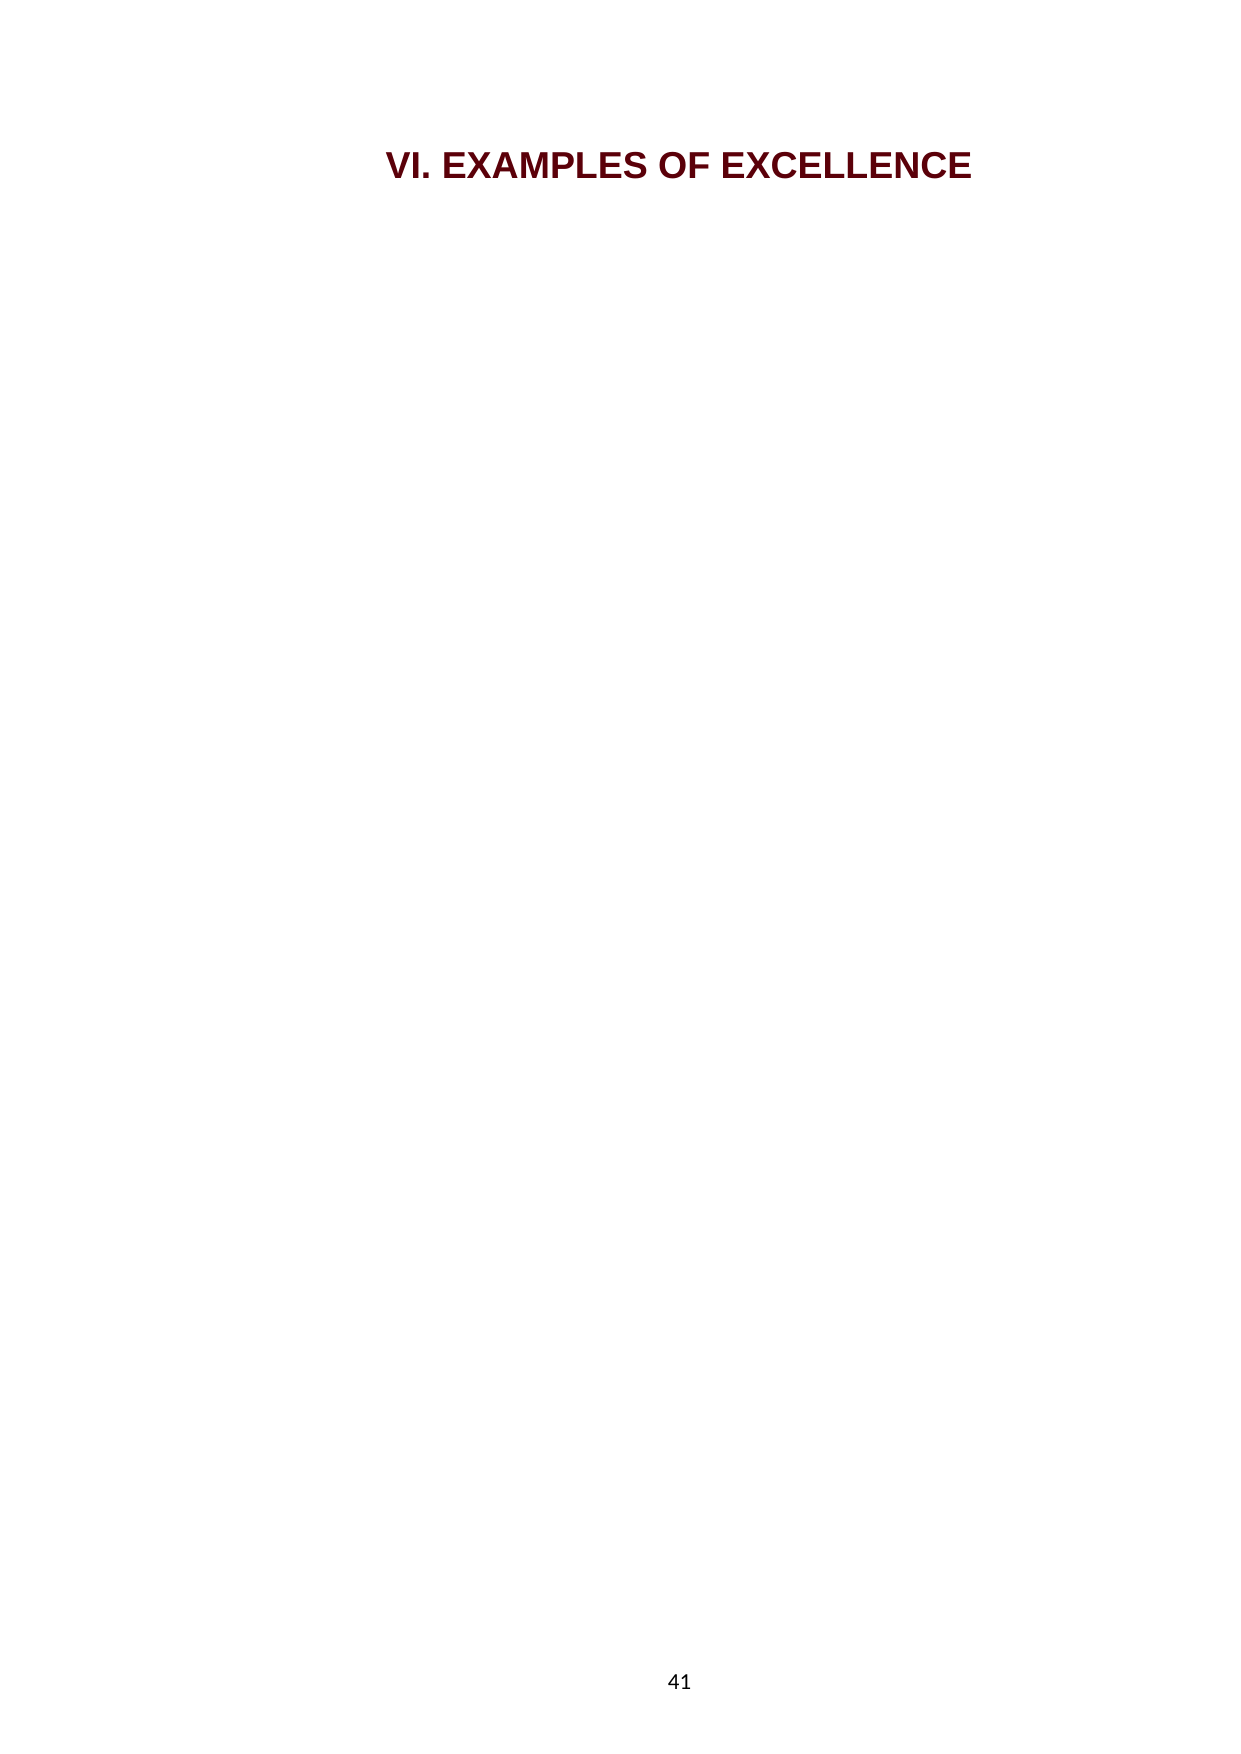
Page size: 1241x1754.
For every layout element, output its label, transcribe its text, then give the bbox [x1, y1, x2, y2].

subtitle VI. EXAMPLES OF EXCELLENCE [177, 143, 1181, 186]
